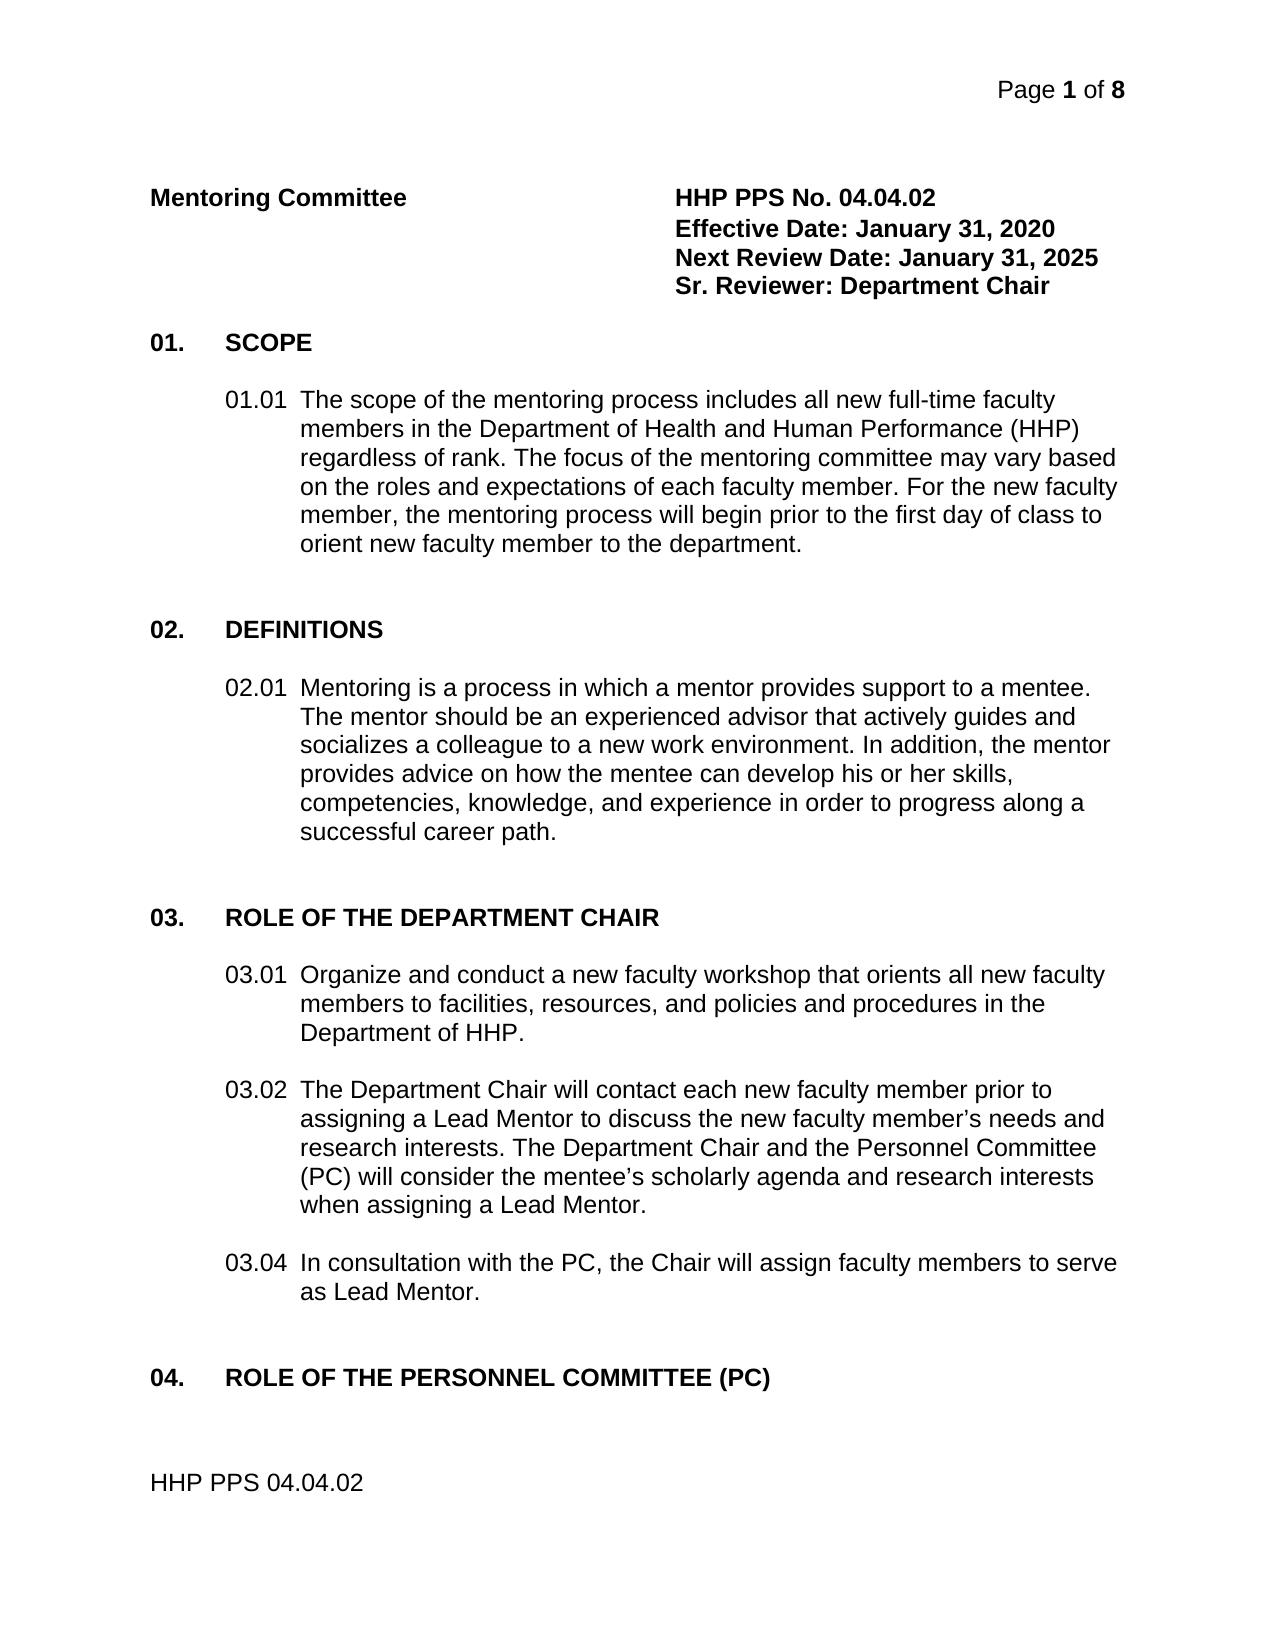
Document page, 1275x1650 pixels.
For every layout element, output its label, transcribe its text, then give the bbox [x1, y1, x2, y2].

text 03.01 Organize and conduct a new faculty workshop that orients all new faculty members to facilities, resources, and policies and procedures in the Department of HHP. [225, 961, 1125, 1047]
text Effective Date: January 31, 2020 [150, 214, 1125, 242]
text 04. ROLE OF THE PERSONNEL COMMITTEE (PC) [150, 1363, 1125, 1392]
text 02. DEFINITIONS [150, 616, 1125, 644]
text Sr. Reviewer: Department Chair [150, 271, 1125, 300]
text 03.02 The Department Chair will contact each new faculty member prior to assigning a Lead Mentor to discuss the new faculty member’s needs and research interests. The Department Chair and the Personnel Committee (PC) will consider the mentee’s scholarly agenda and research interests when assigning a Lead Mentor. [225, 1076, 1125, 1219]
text 02.01 Mentoring is a process in which a mentor provides support to a mentee. The mentor should be an experienced advisor that actively guides and socializes a colleague to a new work environment. In addition, the mentor provides advice on how the mentee can develop his or her skills, competencies, knowledge, and experience in order to progress along a successful career path. [225, 673, 1125, 846]
text 03. ROLE OF THE DEPARTMENT CHAIR [150, 903, 1125, 932]
text 03.04 In consultation with the PC, the Chair will assign faculty members to serve as Lead Mentor. [225, 1248, 1125, 1306]
list The scope of the mentoring process includes all new full-time faculty members in the Department of Health and Human Performance (HHP) regardless of rank. The focus of the mentoring committee may vary based on the roles and expectations of each faculty member. For the new faculty member, the mentoring process will begin prior to the first day of class to orient new faculty member to the department. [225, 386, 1125, 558]
text Next Review Date: January 31, 2025 [150, 242, 1125, 271]
text Mentoring Committee HHP PPS No. 04.04.02 [150, 183, 1125, 211]
text 01. SCOPE [150, 328, 1125, 357]
